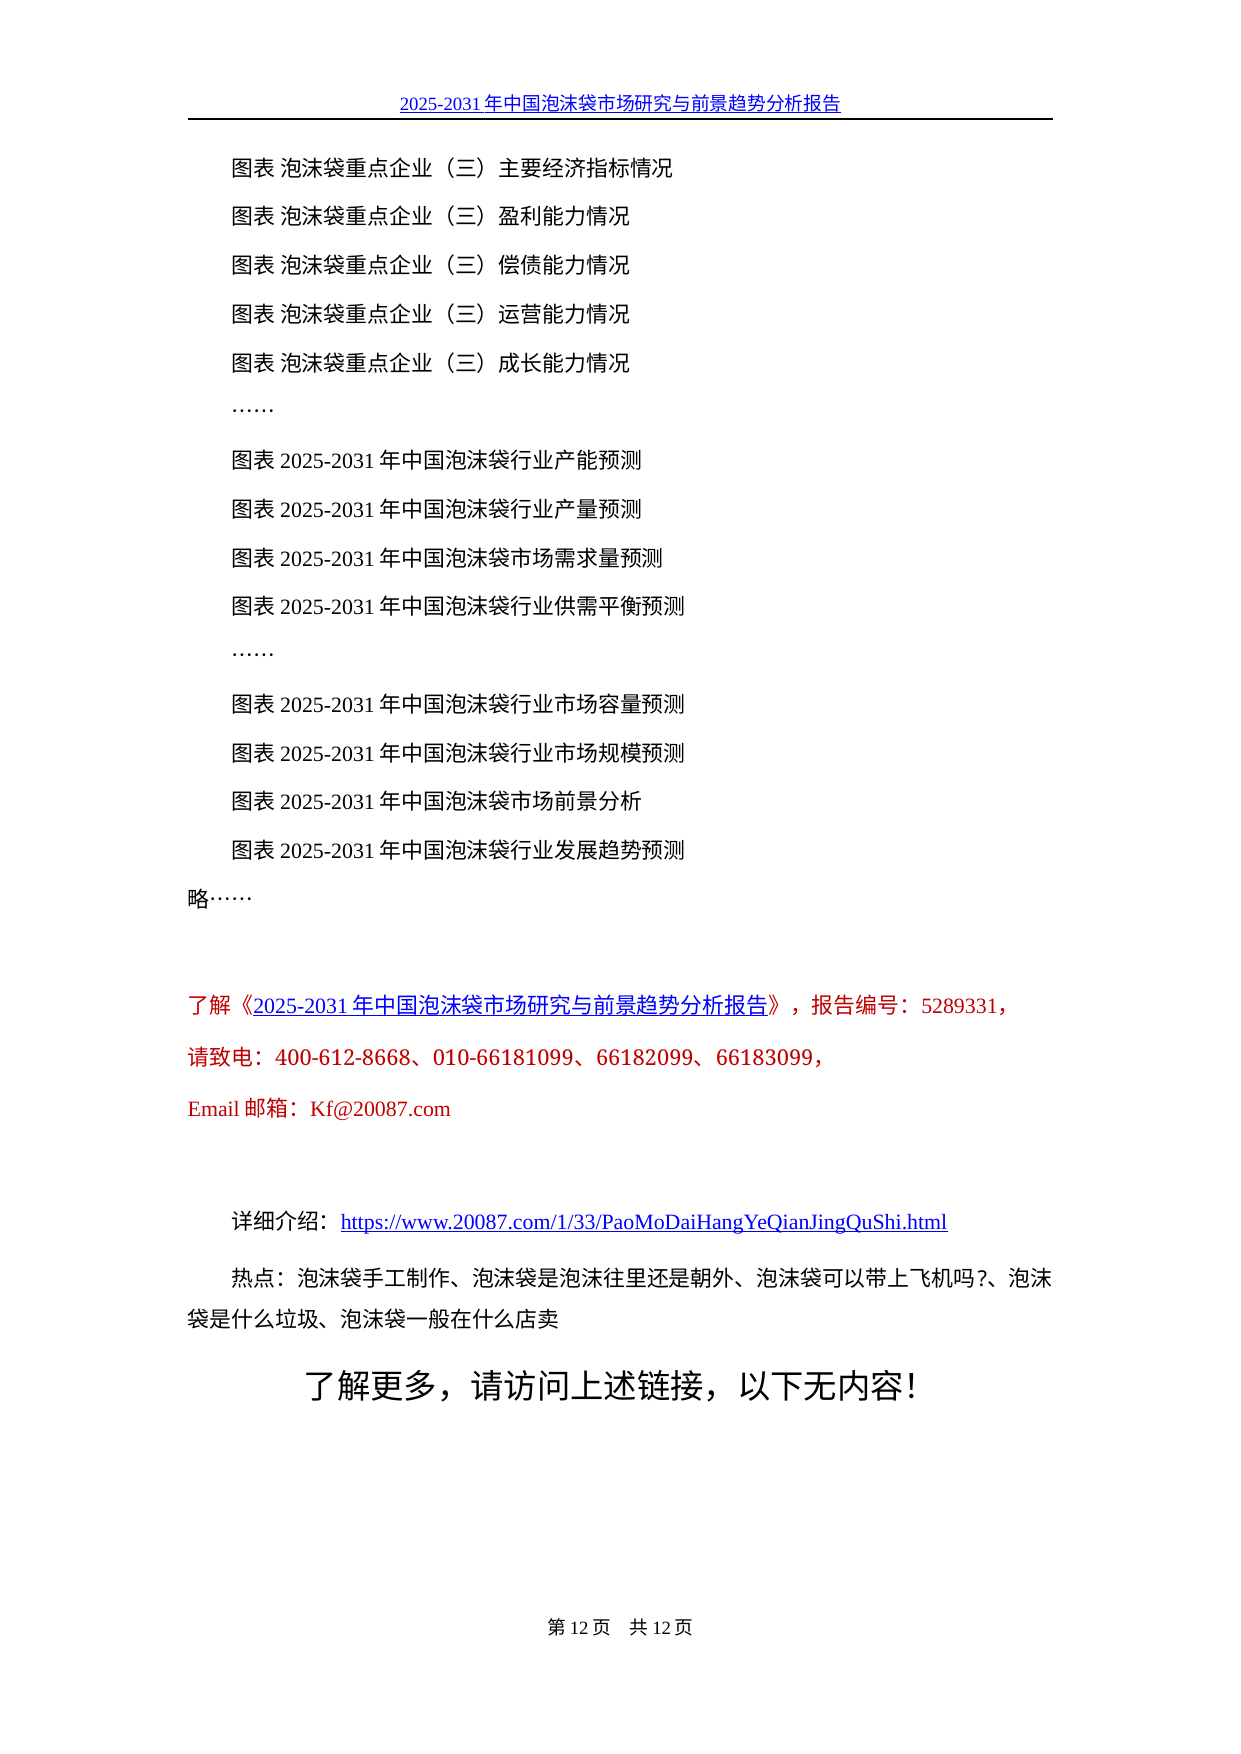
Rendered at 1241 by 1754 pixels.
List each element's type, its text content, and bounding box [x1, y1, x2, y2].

text Email邮箱：Kf@20087.com [187, 1091, 1053, 1123]
text 详细介绍：https://www.20087.com/1/33/PaoMoDaiHangYeQianJingQuShi.html [187, 1204, 1053, 1236]
text 热点：泡沫袋手工制作、泡沫袋是泡沫往里还是朝外、泡沫袋可以带上飞机吗?、泡沫袋是什么垃圾、泡沫袋一般在什么店卖 [187, 1261, 1053, 1334]
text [187, 150, 1053, 914]
title 了解更多，请访问上述链接，以下无内容！ [187, 1351, 1053, 1416]
text 了解《2025-2031年中国泡沫袋市场研究与前景趋势分析报告》，报告编号：5289331， [187, 988, 1053, 1020]
text 请致电：400-612-8668、010-66181099、66182099、66183099， [187, 1039, 1053, 1072]
